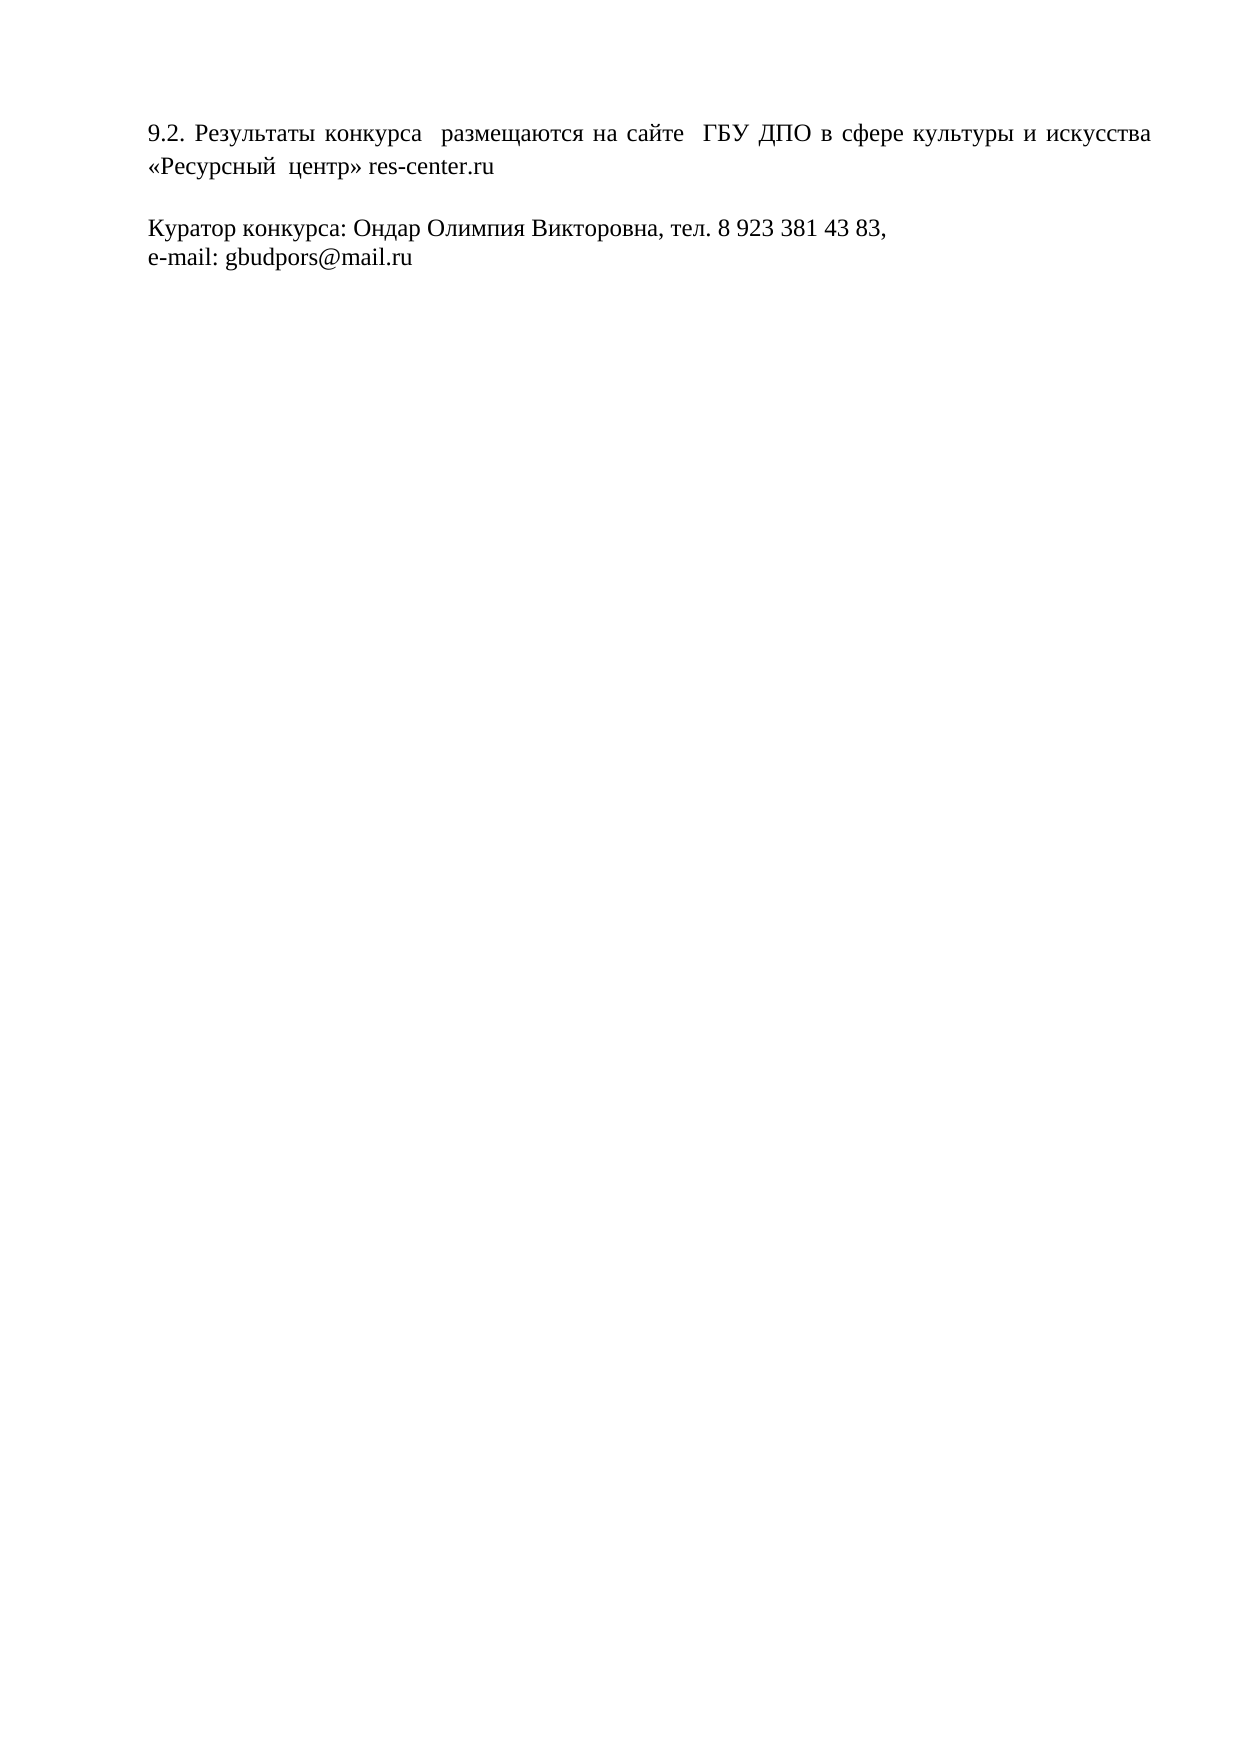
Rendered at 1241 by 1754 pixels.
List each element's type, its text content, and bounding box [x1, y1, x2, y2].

text e-mail: gbudpors@mail.ru [148, 242, 1152, 270]
text 9.2. Результаты конкурса размещаются на сайте ГБУ ДПО в сфере культуры и искусства «Ресурсный центр» res-center.ru [148, 118, 1152, 180]
text Куратор конкурса: Ондар Олимпия Викторовна, тел. 8 923 381 43 83, [148, 213, 1152, 242]
